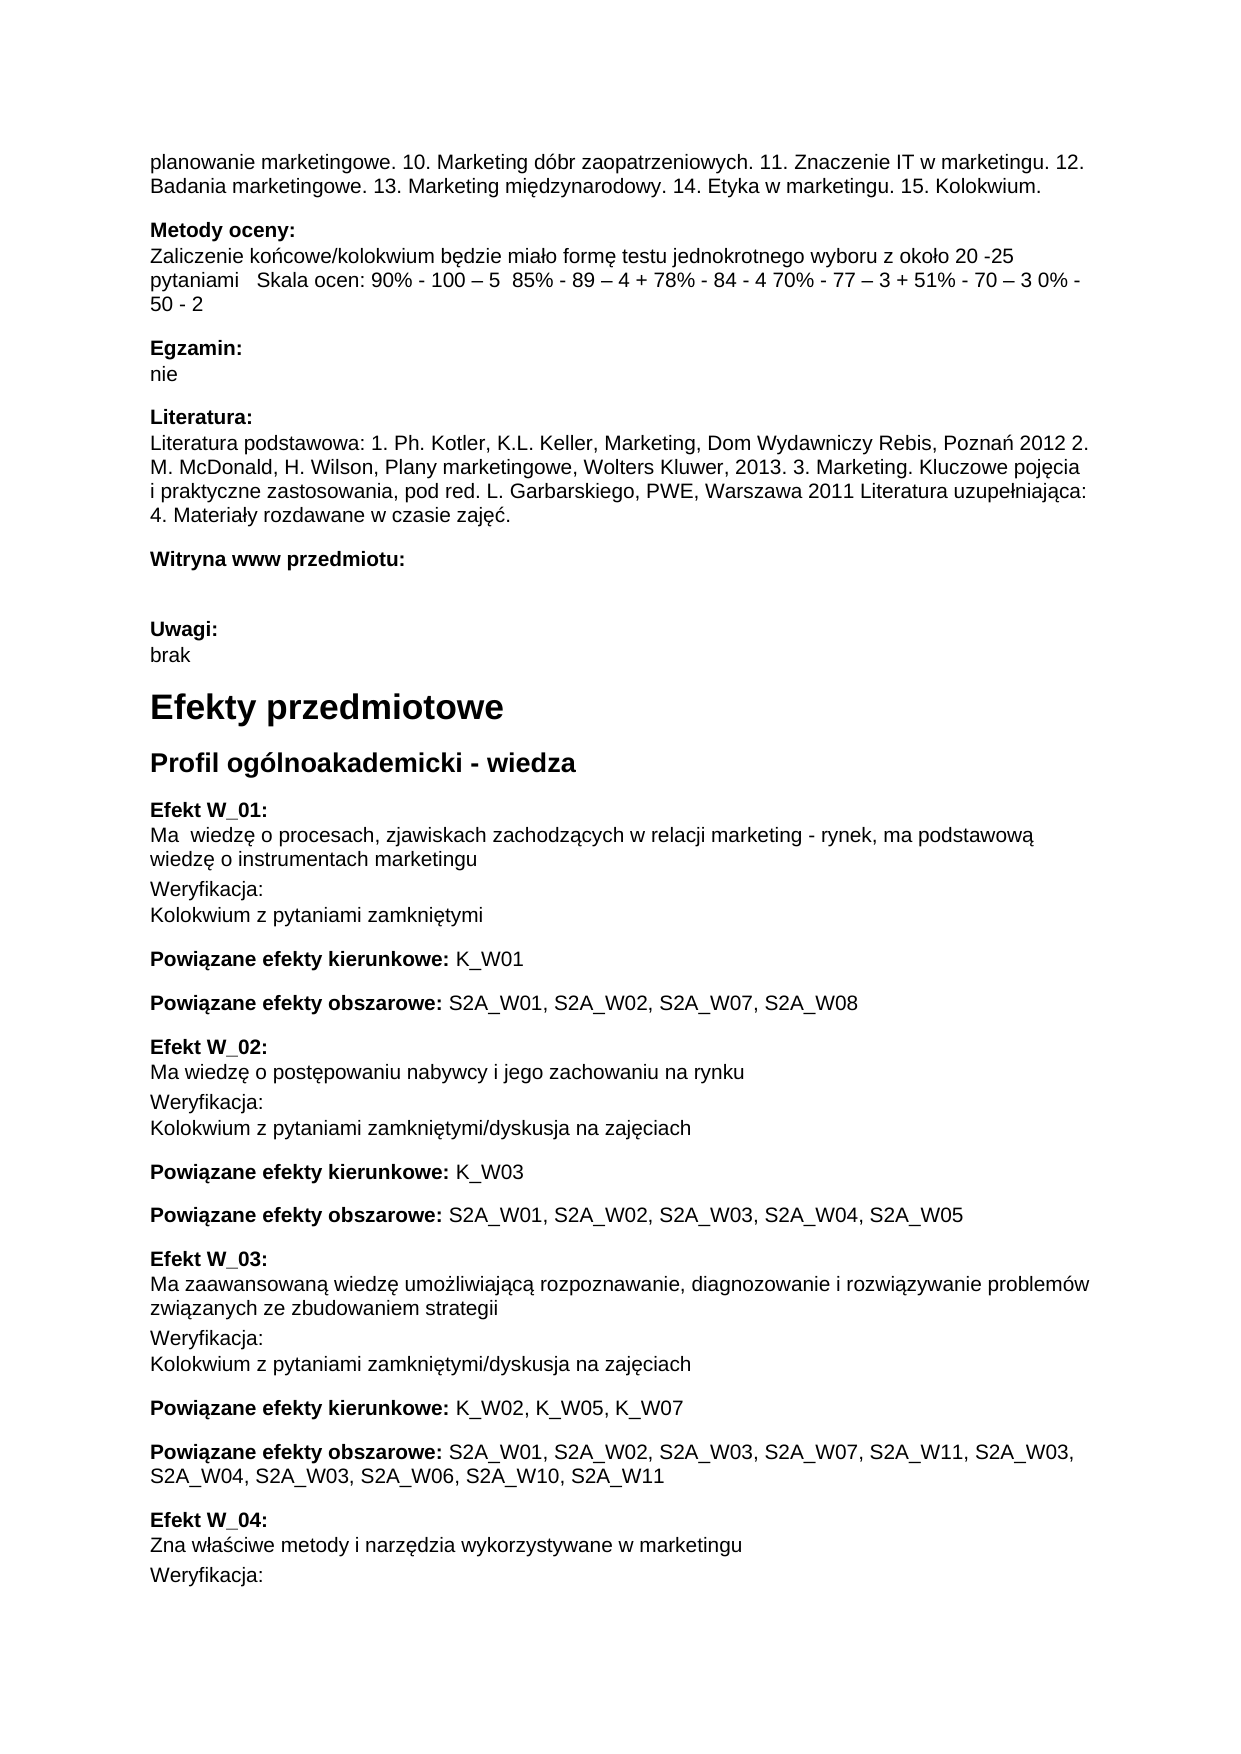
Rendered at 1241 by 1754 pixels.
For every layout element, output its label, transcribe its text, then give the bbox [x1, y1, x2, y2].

text Powiązane efekty kierunkowe: K_W02, K_W05, K_W07 [150, 1396, 1090, 1420]
text Literatura podstawowa: 1. Ph. Kotler, K.L. Keller, Marketing, Dom Wydawniczy Rebis, Poznań 2012 2. M. McDonald, H. Wilson, Plany marketingowe, Wolters Kluwer, 2013. 3. Marketing. Kluczowe pojęcia i praktyczne zastosowania, pod red. L. Garbarskiego, PWE, Warszawa 2011 Literatura uzupełniająca: 4. Materiały rozdawane w czasie zajęć. [150, 431, 1090, 527]
text Powiązane efekty kierunkowe: K_W03 [150, 1159, 1090, 1183]
text Kolokwium z pytaniami zamkniętymi [150, 903, 1090, 927]
text Weryfikacja: [150, 1563, 1090, 1587]
text Uwagi: [150, 617, 1090, 641]
text Witryna www przedmiotu: [150, 547, 1090, 571]
text Efekt W_04: [150, 1507, 1090, 1531]
text Efekt W_02: [150, 1034, 1090, 1058]
subtitle Profil ogólnoakademicki - wiedza [150, 747, 1090, 778]
text Powiązane efekty obszarowe: S2A_W01, S2A_W02, S2A_W03, S2A_W07, S2A_W11, S2A_W03, S2A_W04, S2A_W03, S2A_W06, S2A_W10, S2A_W11 [150, 1440, 1090, 1488]
text nie [150, 361, 1090, 385]
text Weryfikacja: [150, 1090, 1090, 1114]
text Zna właściwe metody i narzędzia wykorzystywane w marketingu [150, 1532, 1090, 1556]
text Ma zaawansowaną wiedzę umożliwiającą rozpoznawanie, diagnozowanie i rozwiązywanie problemów związanych ze zbudowaniem strategii [150, 1272, 1090, 1320]
text Kolokwium z pytaniami zamkniętymi/dyskusja na zajęciach [150, 1352, 1090, 1376]
text Efekt W_03: [150, 1247, 1090, 1271]
text Efekt W_01: [150, 798, 1090, 822]
text Egzamin: [150, 335, 1090, 359]
text Powiązane efekty obszarowe: S2A_W01, S2A_W02, S2A_W07, S2A_W08 [150, 991, 1090, 1015]
text Zaliczenie końcowe/kolokwium będzie miało formę testu jednokrotnego wyboru z około 20 -25 pytaniami Skala ocen: 90% - 100 – 5 85% - 89 – 4 + 78% - 84 - 4 70% - 77 – 3 + 51% - 70 – 3 0% - 50 - 2 [150, 244, 1090, 316]
text Ma wiedzę o procesach, zjawiskach zachodzących w relacji marketing - rynek, ma podstawową wiedzę o instrumentach marketingu [150, 823, 1090, 871]
text Powiązane efekty kierunkowe: K_W01 [150, 947, 1090, 971]
text Ma wiedzę o postępowaniu nabywcy i jego zachowaniu na rynku [150, 1059, 1090, 1083]
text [150, 150, 1090, 198]
text Kolokwium z pytaniami zamkniętymi/dyskusja na zajęciach [150, 1116, 1090, 1140]
text Literatura: [150, 405, 1090, 429]
text Weryfikacja: [150, 877, 1090, 901]
text Metody oceny: [150, 218, 1090, 242]
subtitle Efekty przedmiotowe [150, 686, 1090, 727]
text Weryfikacja: [150, 1326, 1090, 1350]
text Powiązane efekty obszarowe: S2A_W01, S2A_W02, S2A_W03, S2A_W04, S2A_W05 [150, 1203, 1090, 1227]
text brak [150, 643, 1090, 667]
